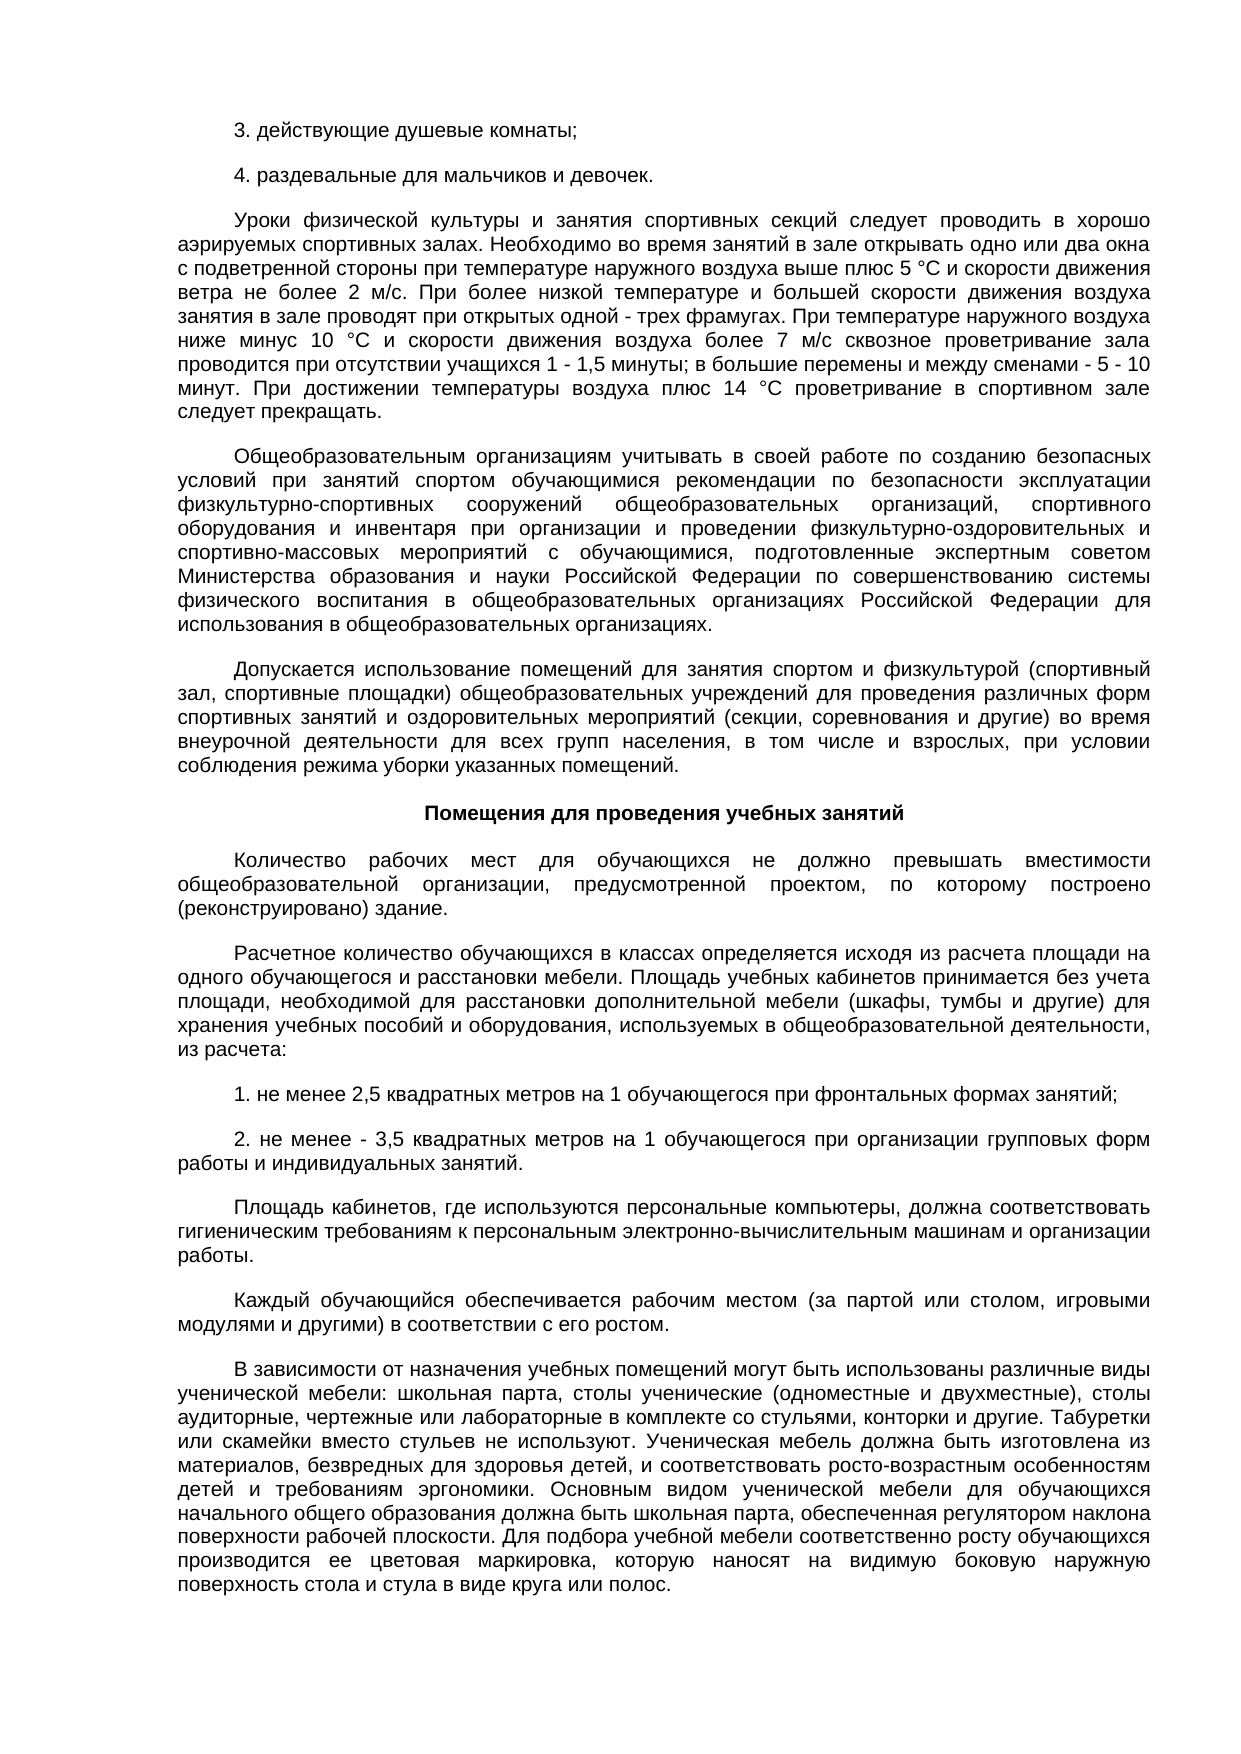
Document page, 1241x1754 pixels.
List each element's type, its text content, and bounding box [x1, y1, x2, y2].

text Общеобразовательным организациям учитывать в своей работе по созданию безопасных условий при занятий спортом обучающимися рекомендации по безопасности эксплуатации физкультурно-спортивных сооружений общеобразовательных организаций, спортивного оборудования и инвентаря при организации и проведении физкультурно-оздоровительных и спортивно-массовых мероприятий с обучающимися, подготовленные экспертным советом Министерства образования и науки Российской Федерации по совершенствованию системы физического воспитания в общеобразовательных организациях Российской Федерации для использования в общеобразовательных организациях. [177, 444, 1152, 636]
text Допускается использование помещений для занятия спортом и физкультурой (спортивный зал, спортивные площадки) общеобразовательных учреждений для проведения различных форм спортивных занятий и оздоровительных мероприятий (секции, соревнования и другие) во время внеурочной деятельности для всех групп населения, в том числе и взрослых, при условии соблюдения режима уборки указанных помещений. [177, 657, 1152, 776]
text В зависимости от назначения учебных помещений могут быть использованы различные виды ученической мебели: школьная парта, столы ученические (одноместные и двухместные), столы аудиторные, чертежные или лабораторные в комплекте со стульями, конторки и другие. Табуретки или скамейки вместо стульев не используют. Ученическая мебель должна быть изготовлена из материалов, безвредных для здоровья детей, и соответствовать росто-возрастным особенностям детей и требованиям эргономики. Основным видом ученической мебели для обучающихся начального общего образования должна быть школьная парта, обеспеченная регулятором наклона поверхности рабочей плоскости. Для подбора учебной мебели соответственно росту обучающихся производится ее цветовая маркировка, которую наносят на видимую боковую наружную поверхность стола и стула в виде круга или полос. [177, 1357, 1152, 1596]
text 3. действующие душевые комнаты; [177, 118, 1152, 142]
text Площадь кабинетов, где используются персональные компьютеры, должна соответствовать гигиеническим требованиям к персональным электронно-вычислительным машинам и организации работы. [177, 1195, 1152, 1267]
text Уроки физической культуры и занятия спортивных секций следует проводить в хорошо аэрируемых спортивных залах. Необходимо во время занятий в зале открывать одно или два окна с подветренной стороны при температуре наружного воздуха выше плюс 5 °C и скорости движения ветра не более 2 м/с. При более низкой температуре и большей скорости движения воздуха занятия в зале проводят при открытых одной - трех фрамугах. При температуре наружного воздуха ниже минус 10 °C и скорости движения воздуха более 7 м/с сквозное проветривание зала проводится при отсутствии учащихся 1 - 1,5 минуты; в большие перемены и между сменами - 5 - 10 минут. При достижении температуры воздуха плюс 14 °C проветривание в спортивном зале следует прекращать. [177, 208, 1152, 423]
text 1. не менее 2,5 квадратных метров на 1 обучающегося при фронтальных формах занятий; [177, 1082, 1152, 1106]
text Каждый обучающийся обеспечивается рабочим местом (за партой или столом, игровыми модулями и другими) в соответствии с его ростом. [177, 1288, 1152, 1336]
text 4. раздевальные для мальчиков и девочек. [177, 163, 1152, 187]
title Помещения для проведения учебных занятий [177, 800, 1152, 824]
text Количество рабочих мест для обучающихся не должно превышать вместимости общеобразовательной организации, предусмотренной проектом, по которому построено (реконструировано) здание. [177, 848, 1152, 920]
text Расчетное количество обучающихся в классах определяется исходя из расчета площади на одного обучающегося и расстановки мебели. Площадь учебных кабинетов принимается без учета площади, необходимой для расстановки дополнительной мебели (шкафы, тумбы и другие) для хранения учебных пособий и оборудования, используемых в общеобразовательной деятельности, из расчета: [177, 941, 1152, 1061]
text 2. не менее - 3,5 квадратных метров на 1 обучающегося при организации групповых форм работы и индивидуальных занятий. [177, 1126, 1152, 1174]
